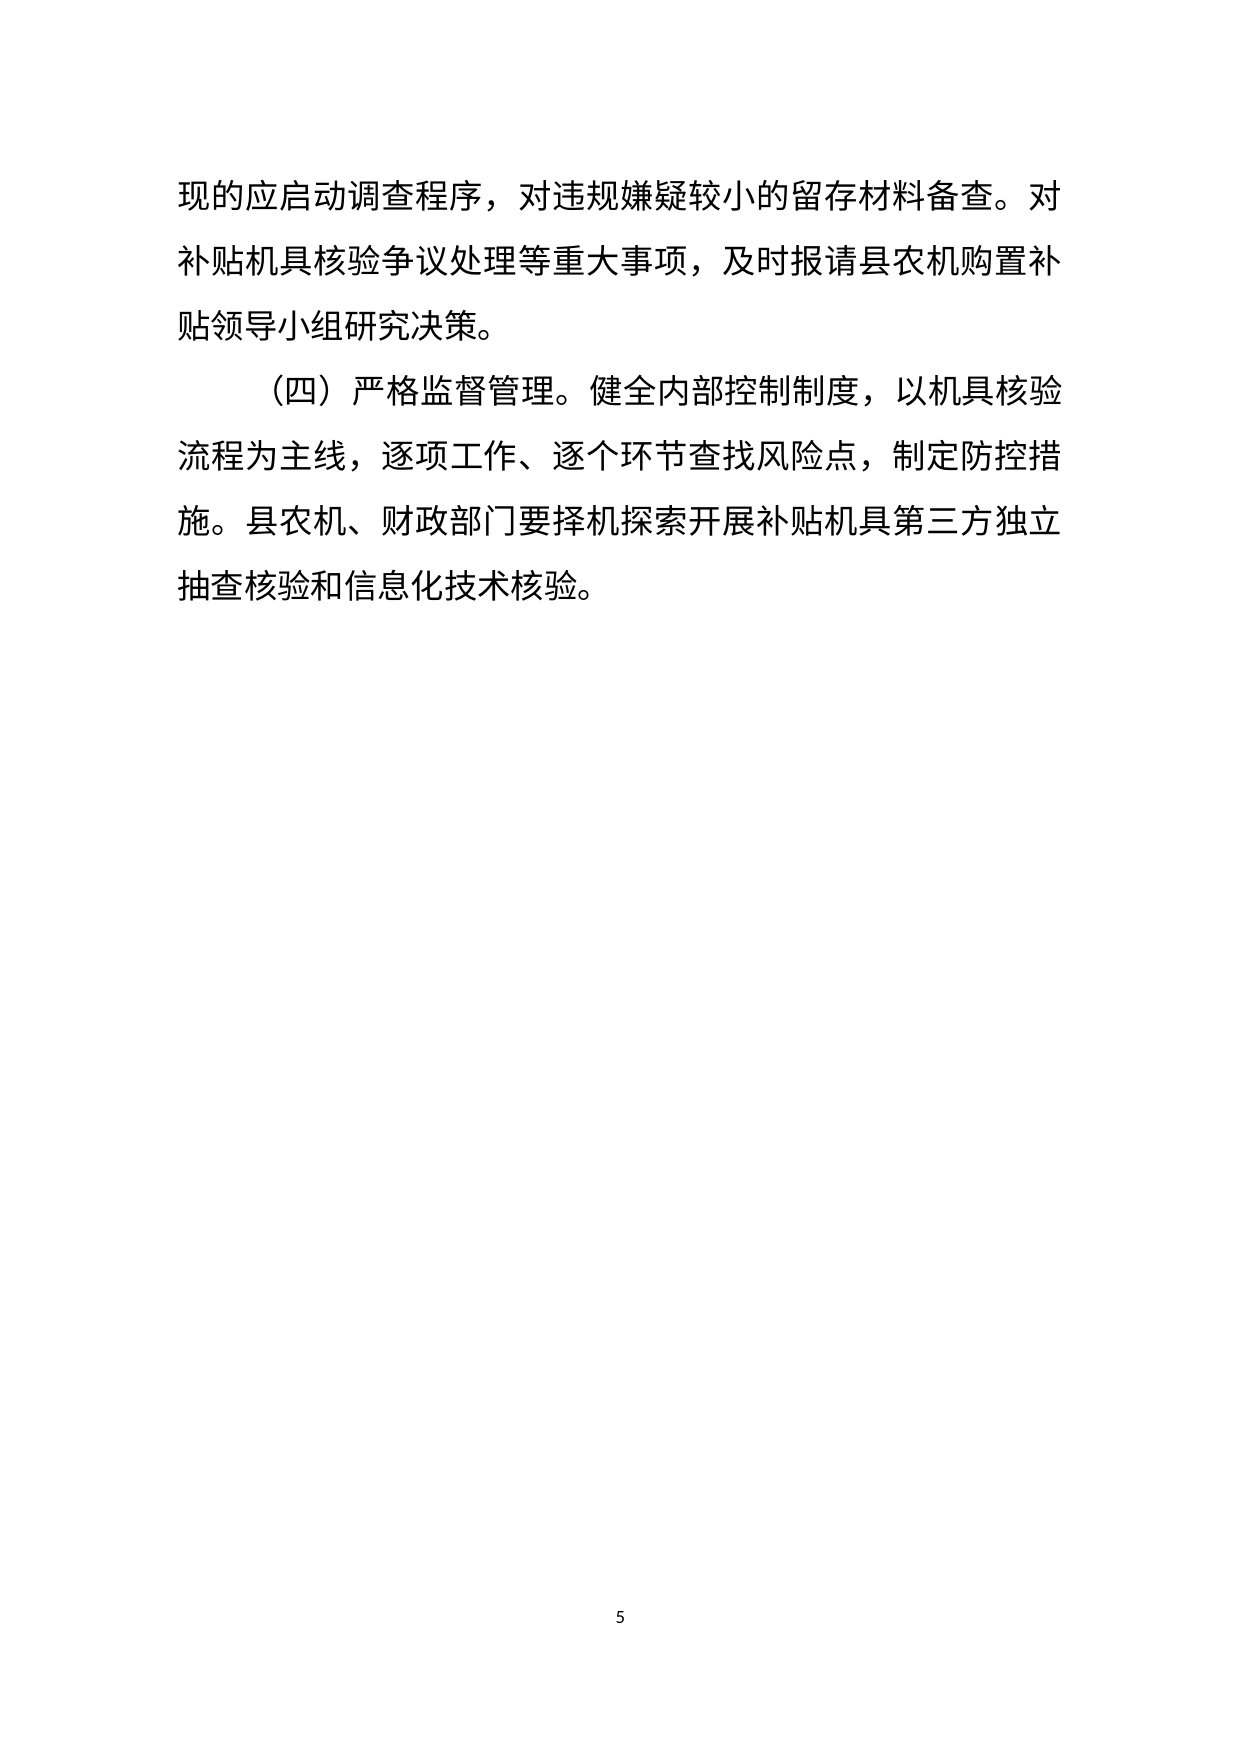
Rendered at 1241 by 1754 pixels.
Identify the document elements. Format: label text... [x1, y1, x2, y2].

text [177, 161, 1063, 356]
text （四）严格监督管理。健全内部控制制度，以机具核验流程为主线，逐项工作、逐个环节查找风险点，制定防控措施。县农机、财政部门要择机探索开展补贴机具第三方独立抽查核验和信息化技术核验。 [177, 356, 1063, 616]
